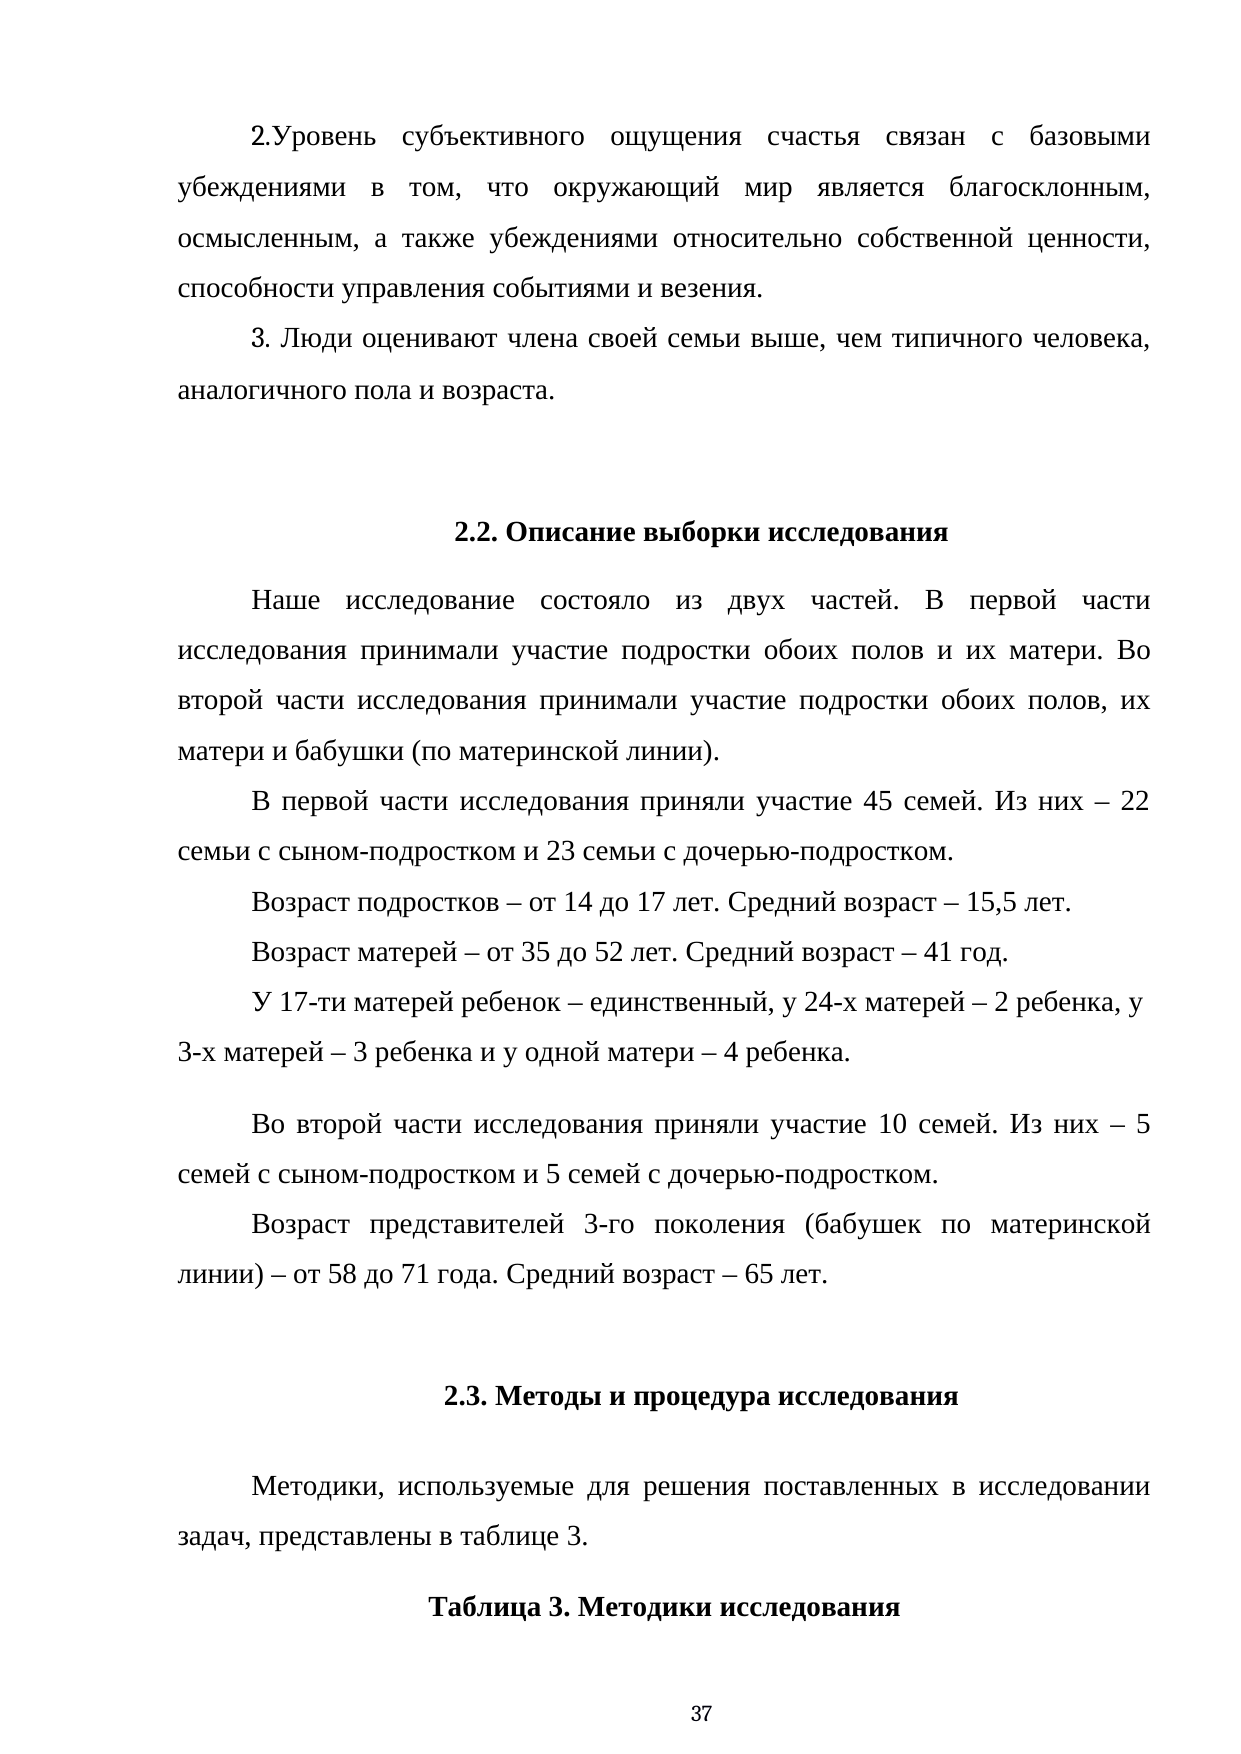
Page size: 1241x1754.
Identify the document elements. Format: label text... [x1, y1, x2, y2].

text Методики, используемые для решения поставленных в исследовании задач, представлены в таблице 3. [177, 1468, 1152, 1552]
text Возраст подростков – от 14 до 17 лет. Средний возраст – 15,5 лет. [177, 884, 1152, 917]
text 2.Уровень субъективного ощущения счастья связан с базовыми убеждениями в том, что окружающий мир является благосклонным, осмысленным, а также убеждениями относительно собственной ценности, способности управления событиями и везения. [177, 118, 1152, 304]
text Таблица 3. Методики исследования [177, 1589, 1152, 1623]
subtitle 2.2. Описание выборки исследования [177, 514, 1152, 548]
text Возраст представителей 3-го поколения (бабушек по материнской линии) – от 58 до 71 года. Средний возраст – 65 лет. [177, 1206, 1152, 1290]
text 3. Люди оценивают члена своей семьи выше, чем типичного человека, аналогичного пола и возраста. [177, 320, 1152, 405]
text В первой части исследования приняли участие 45 семей. Из них – 22 семьи с сыном-подростком и 23 семьи с дочерью-подростком. [177, 783, 1152, 867]
text Возраст матерей – от 35 до 52 лет. Средний возраст – 41 год. [177, 934, 1152, 967]
text Во второй части исследования приняли участие 10 семей. Из них – 5 семей с сыном-подростком и 5 семей с дочерью-подростком. [177, 1106, 1152, 1189]
text Наше исследование состояло из двух частей. В первой части исследования принимали участие подростки обоих полов и их матери. Во второй части исследования принимали участие подростки обоих полов, их матери и бабушки (по материнской линии). [177, 582, 1152, 766]
subtitle 2.3. Методы и процедура исследования [177, 1378, 1152, 1412]
text У 17-ти матерей ребенок – единственный, у 24-х матерей – 2 ребенка, у 3-х матерей – 3 ребенка и у одной матери – 4 ребенка. [177, 984, 1152, 1068]
